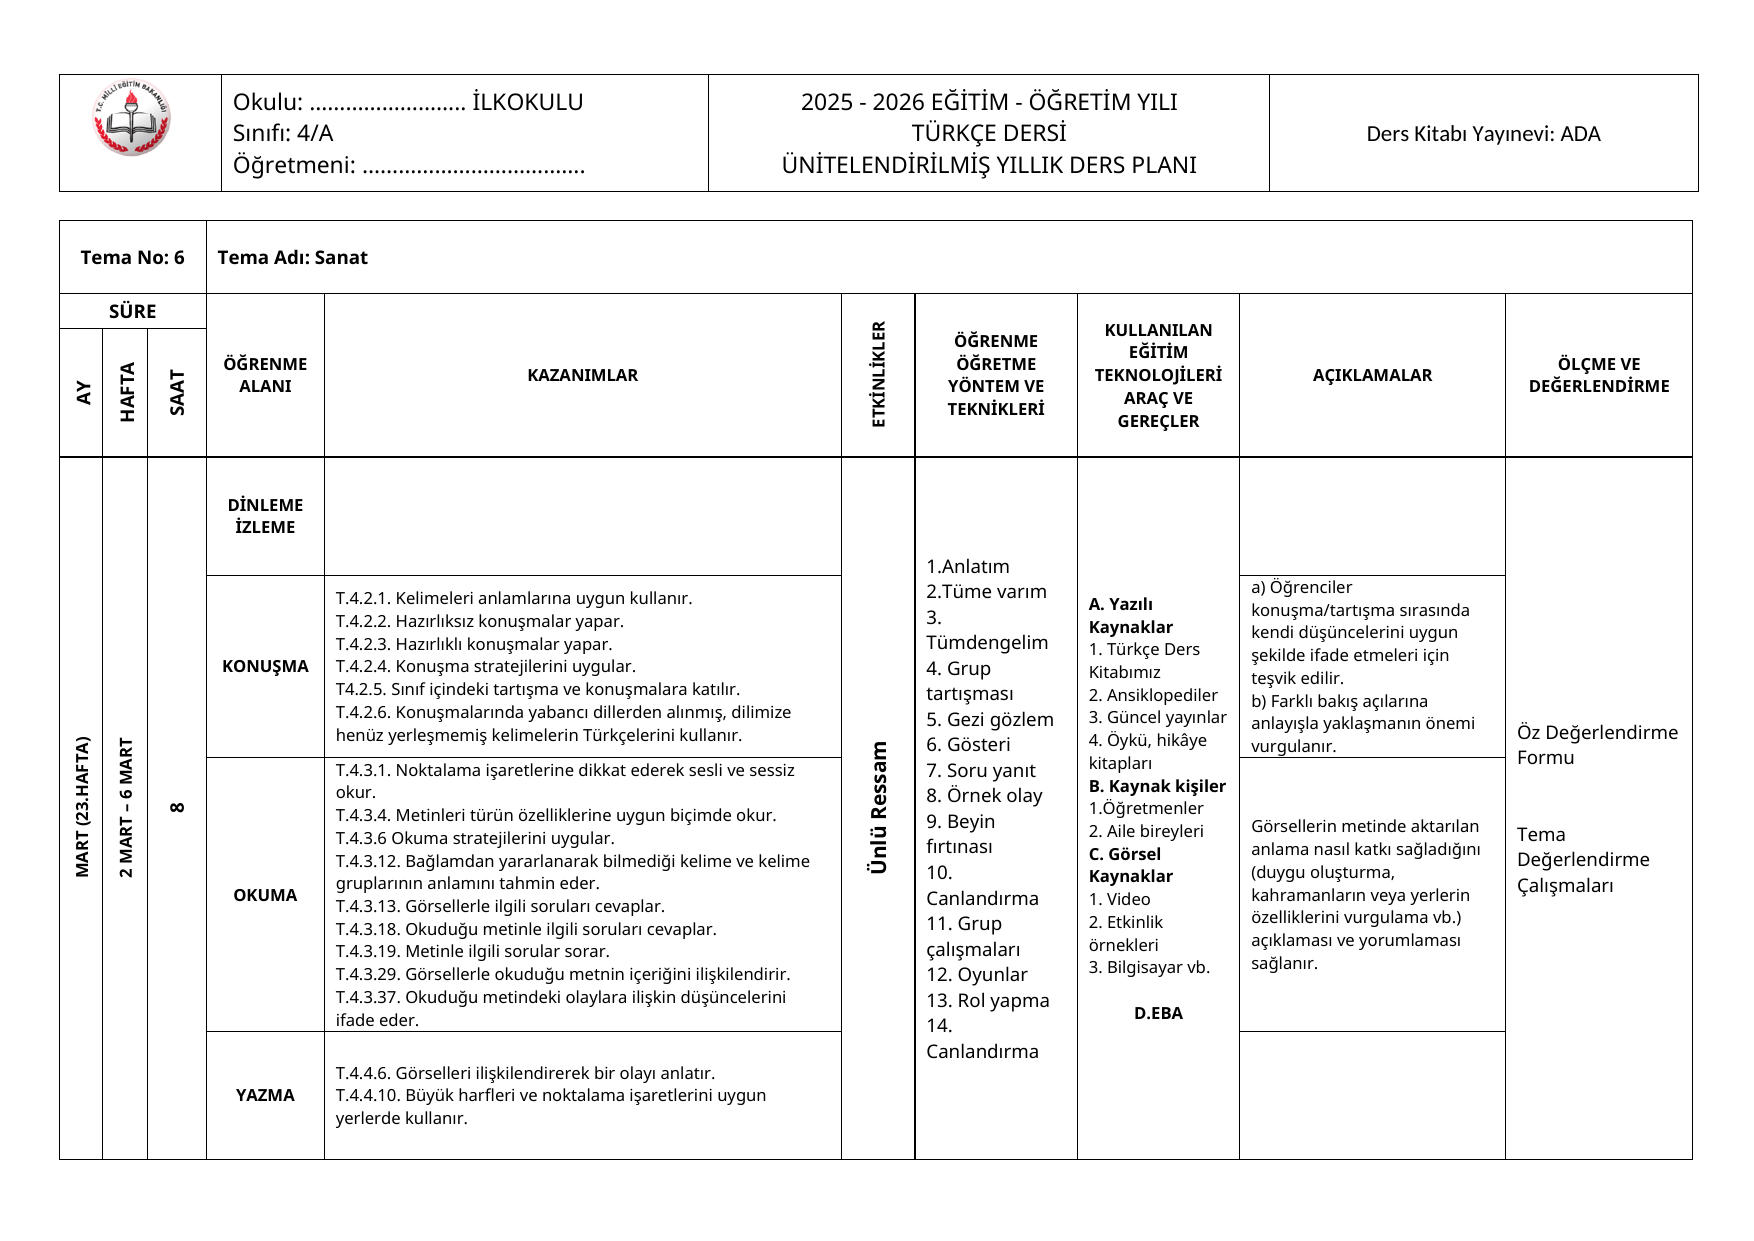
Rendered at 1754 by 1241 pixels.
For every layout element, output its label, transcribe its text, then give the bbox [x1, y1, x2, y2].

table_cell Öz Değerlendirme Formu Tema Değerlendirme Çalışmaları [1506, 458, 1692, 1159]
table_cell ÖĞRENME ÖĞRETME YÖNTEM VE TEKNİKLERİ [916, 294, 1077, 456]
table_cell KAZANIMLAR [325, 294, 841, 456]
table_cell DİNLEME İZLEME [207, 458, 324, 574]
table_cell T.4.2.1. Kelimeleri anlamlarına uygun kullanır. T.4.2.2. Hazırlıksız konuşmalar yapar. T.4.2.3. Hazırlıklı konuşmalar yapar. T.4.2.4. Konuşma stratejilerini uygular. T4.2.5. Sınıf içindeki tartışma ve konuşmalara katılır. T.4.2.6. Konuşmalarında yabancı dillerden alınmış, dilimize henüz yerleşmemiş kelimelerin Türkçelerini kullanır. [325, 576, 841, 757]
table_cell OKUMA [207, 758, 324, 1031]
table_cell 1.Anlatım 2.Tüme varım 3. Tümdengelim 4. Grup tartışması 5. Gezi gözlem 6. Gösteri 7. Soru yanıt 8. Örnek olay 9. Beyin fırtınası 10. Canlandırma 11. Grup çalışmaları 12. Oyunlar 13. Rol yapma 14. Canlandırma [916, 458, 1077, 1159]
table_cell AÇIKLAMALAR [1240, 294, 1505, 456]
picture [86, 75, 176, 163]
table_cell T.4.3.1. Noktalama işaretlerine dikkat ederek sesli ve sessiz okur. T.4.3.4. Metinleri türün özelliklerine uygun biçimde okur. T.4.3.6 Okuma stratejilerini uygular. T.4.3.12. Bağlamdan yararlanarak bilmediği kelime ve kelime gruplarının anlamını tahmin eder. T.4.3.13. Görsellerle ilgili soruları cevaplar. T.4.3.18. Okuduğu metinle ilgili soruları cevaplar. T.4.3.19. Metinle ilgili sorular sorar. T.4.3.29. Görsellerle okuduğu metnin içeriğini ilişkilendirir. T.4.3.37. Okuduğu metindeki olaylara ilişkin düşüncelerini ifade eder. [325, 758, 841, 1031]
table_cell SÜRE [60, 294, 206, 328]
table_cell YAZMA [207, 1032, 324, 1159]
table_cell Ünlü Ressam [842, 458, 914, 1159]
table_cell Görsellerin metinde aktarılan anlama nasıl katkı sağladığını (duygu oluşturma, kahramanların veya yerlerin özelliklerini vurgulama vb.) açıklaması ve yorumlaması sağlanır. [1240, 758, 1505, 1031]
table_cell a) Öğrenciler konuşma/tartışma sırasında kendi düşüncelerini uygun şekilde ifade etmeleri için teşvik edilir. b) Farklı bakış açılarına anlayışla yaklaşmanın önemi vurgulanır. [1240, 576, 1505, 757]
table_header Tema No: 6 [60, 221, 206, 293]
table_cell SAAT [148, 329, 206, 456]
table_cell MART (23.HAFTA) [60, 458, 102, 1159]
table_cell ÖLÇME VE DEĞERLENDİRME [1506, 294, 1692, 456]
table_cell A. Yazılı Kaynaklar 1. Türkçe Ders Kitabımız 2. Ansiklopediler 3. Güncel yayınlar 4. Öykü, hikâye kitapları B. Kaynak kişiler 1.Öğretmenler 2. Aile bireyleri C. Görsel Kaynaklar 1. Video 2. Etkinlik örnekleri 3. Bilgisayar vb. D.EBA [1078, 458, 1239, 1159]
table_header Tema Adı: Sanat [207, 221, 1692, 293]
table_cell [1240, 1032, 1505, 1159]
table_cell HAFTA [103, 329, 147, 456]
table_cell ÖĞRENME ALANI [207, 294, 324, 456]
table_cell ETKİNLİKLER [842, 294, 914, 456]
table_cell 8 [148, 458, 206, 1159]
table_cell [1240, 458, 1505, 574]
table_cell [325, 458, 841, 574]
table_cell AY [60, 329, 102, 456]
table_cell 2 MART – 6 MART [103, 458, 147, 1159]
table_cell KULLANILAN EĞİTİM TEKNOLOJİLERİ ARAÇ VE GEREÇLER [1078, 294, 1239, 456]
table_cell KONUŞMA [207, 576, 324, 757]
table_cell T.4.4.6. Görselleri ilişkilendirerek bir olayı anlatır. T.4.4.10. Büyük harfleri ve noktalama işaretlerini uygun yerlerde kullanır. [325, 1032, 841, 1159]
